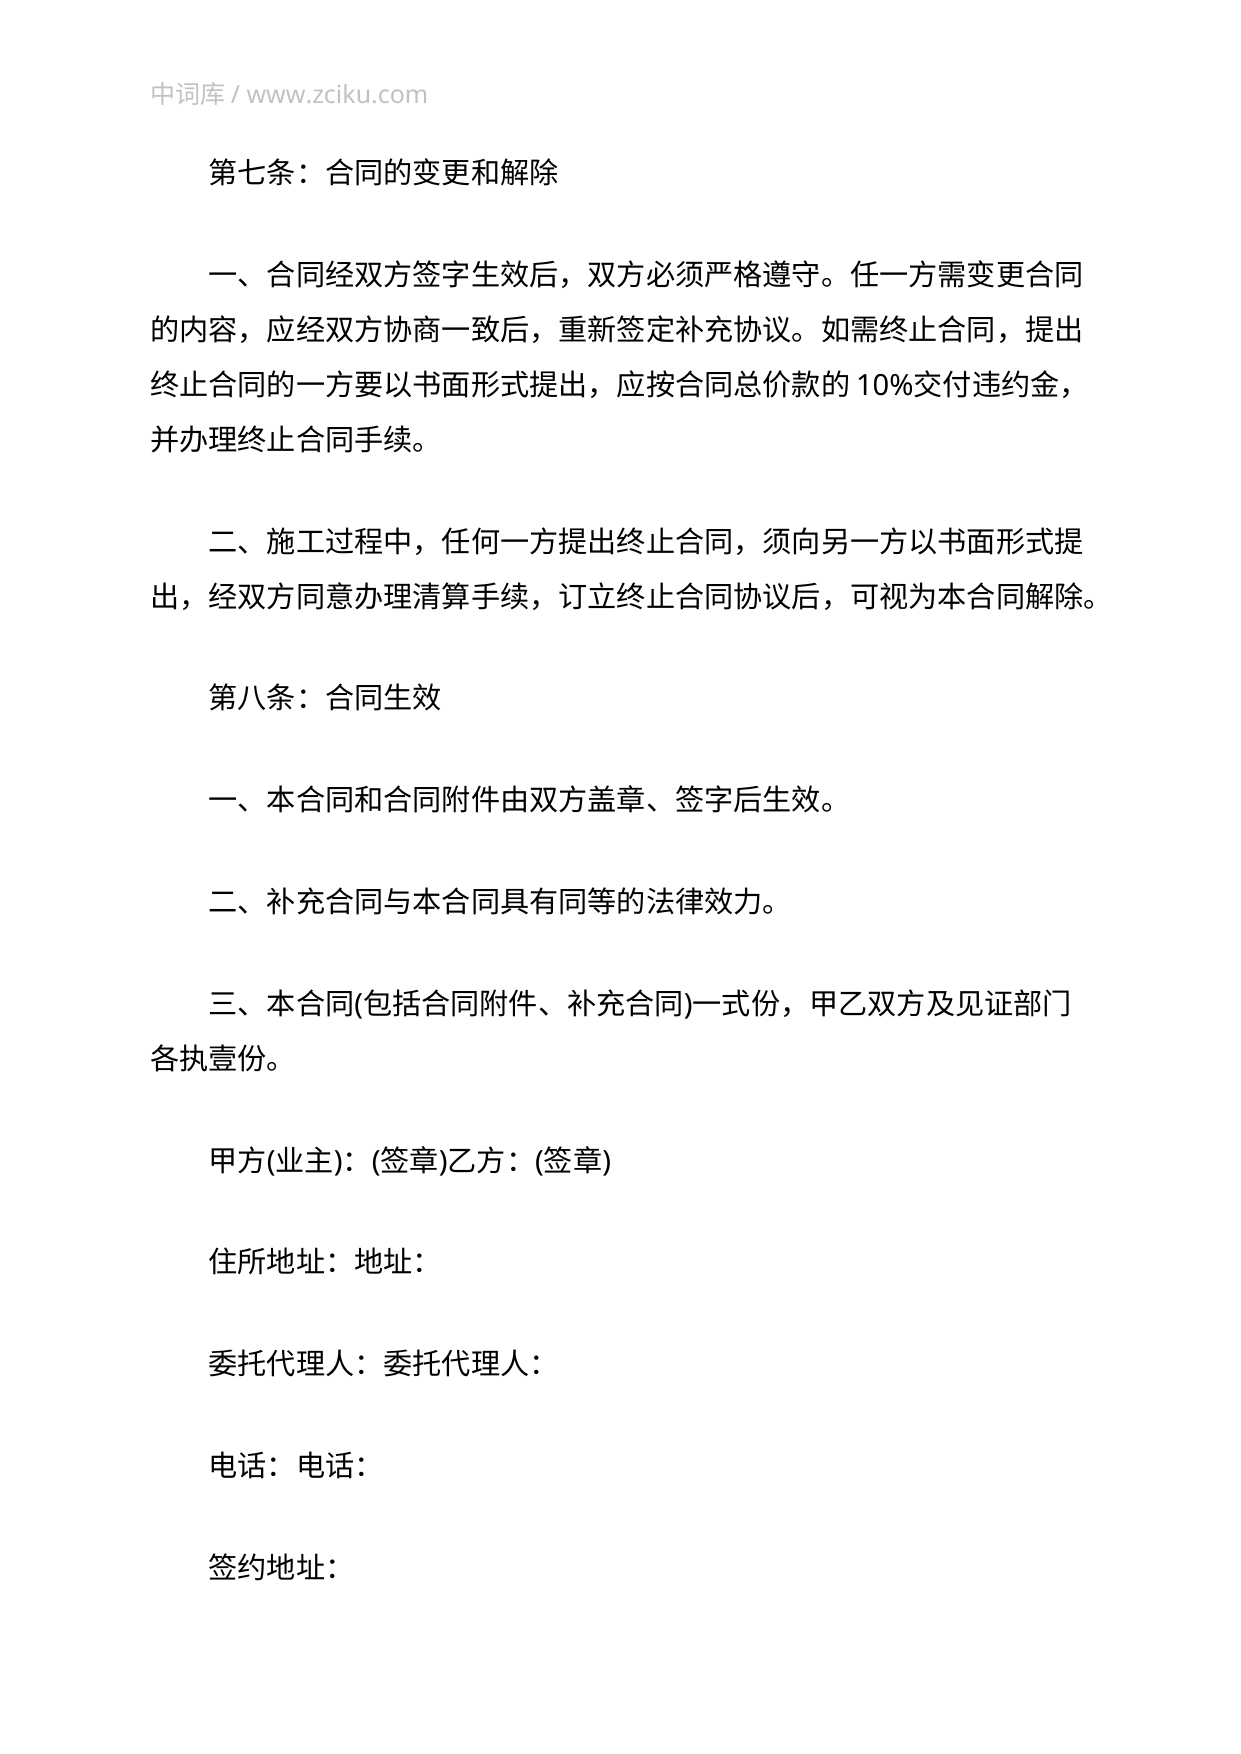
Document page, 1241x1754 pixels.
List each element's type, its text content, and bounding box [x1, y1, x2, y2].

text 一、合同经双方签字生效后，双方必须严格遵守。任一方需变更合同的内容，应经双方协商一致后，重新签定补充协议。如需终止合同，提出终止合同的一方要以书面形式提出，应按合同总价款的10%交付违约金，并办理终止合同手续。 [150, 252, 1090, 459]
text 签约地址： [150, 1544, 1090, 1587]
text 甲方(业主)：(签章)乙方：(签章) [150, 1137, 1090, 1179]
text 电话：电话： [150, 1443, 1090, 1485]
text 一、本合同和合同附件由双方盖章、签字后生效。 [150, 777, 1090, 819]
text 第七条：合同的变更和解除 [150, 150, 1090, 192]
text 二、施工过程中，任何一方提出终止合同，须向另一方以书面形式提出，经双方同意办理清算手续，订立终止合同协议后，可视为本合同解除。 [150, 518, 1090, 616]
text 委托代理人：委托代理人： [150, 1341, 1090, 1383]
text 第八条：合同生效 [150, 675, 1090, 717]
text 住所地址：地址： [150, 1239, 1090, 1281]
text 二、补充合同与本合同具有同等的法律效力。 [150, 878, 1090, 921]
text 三、本合同(包括合同附件、补充合同)一式份，甲乙双方及见证部门各执壹份。 [150, 980, 1090, 1078]
